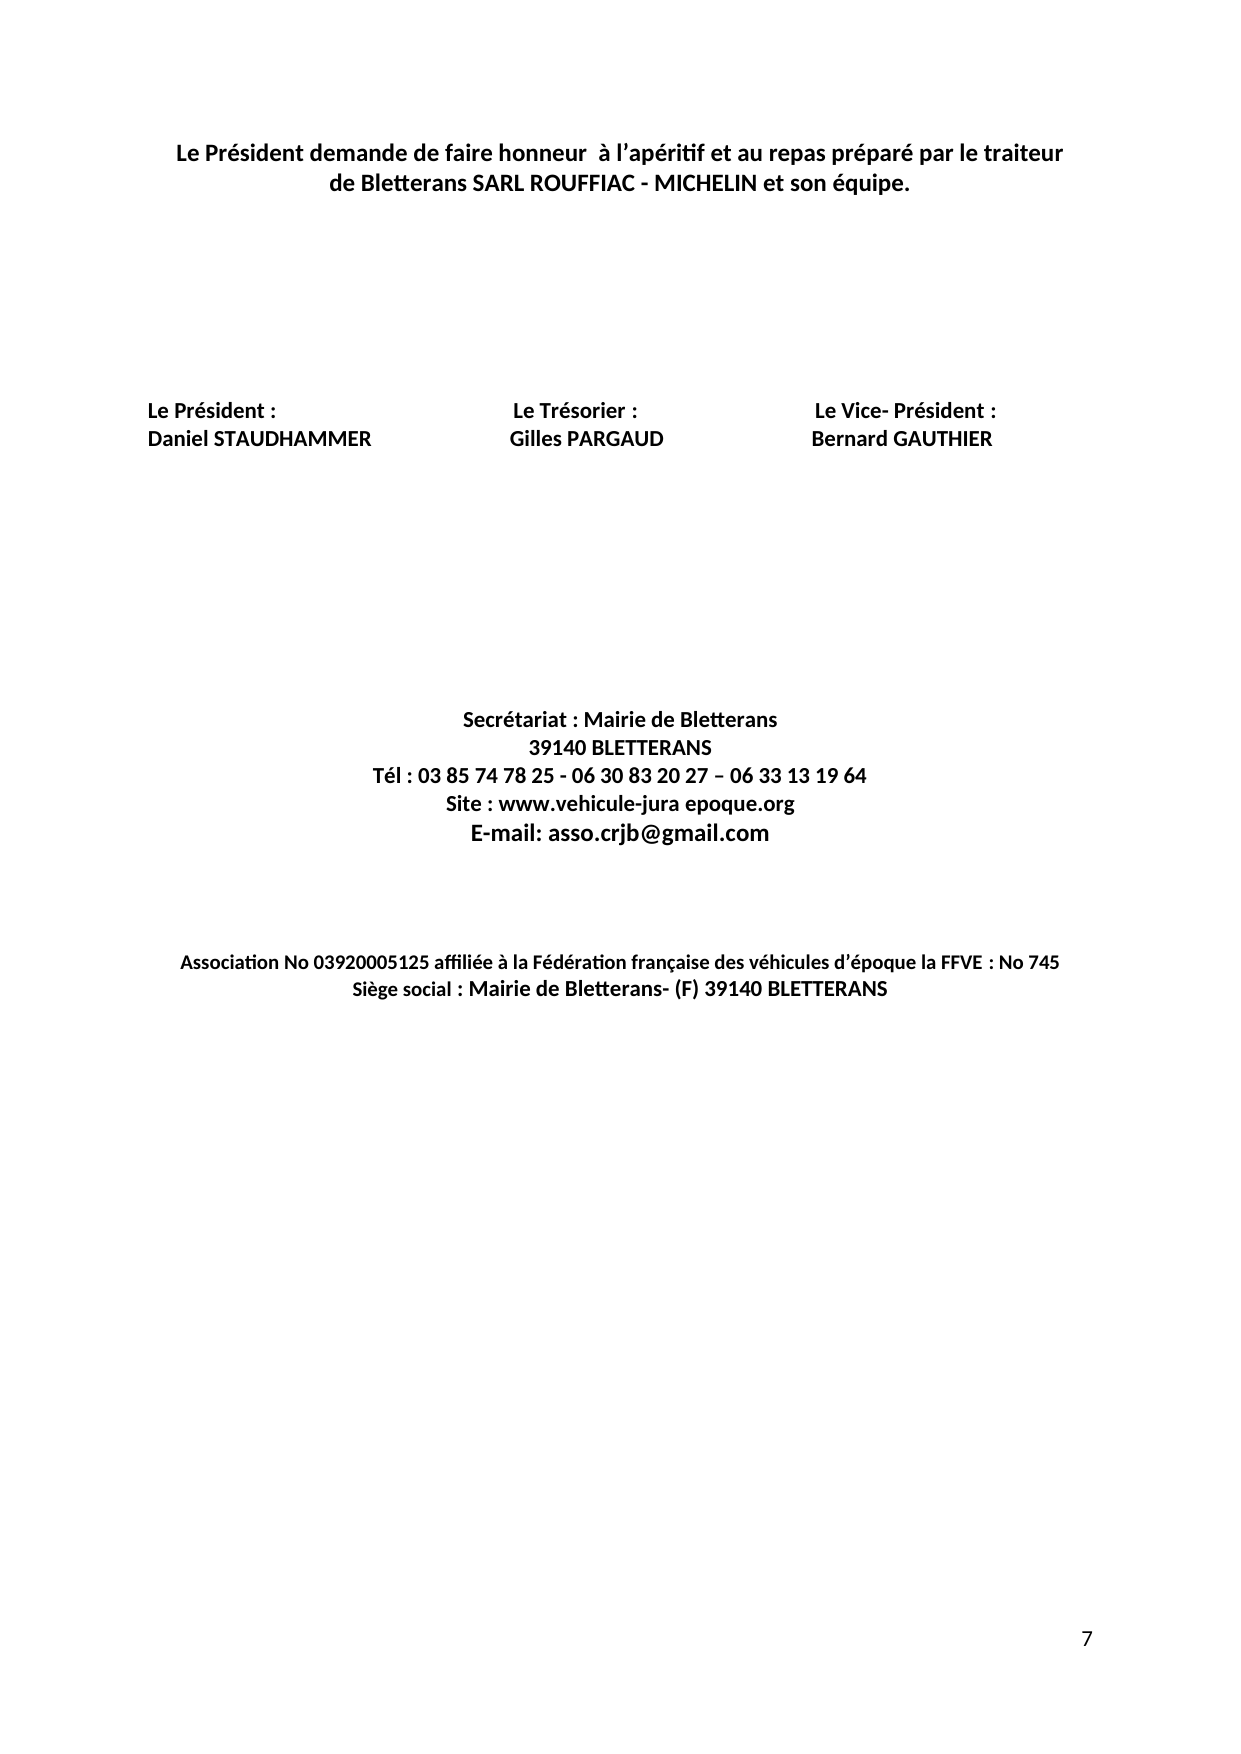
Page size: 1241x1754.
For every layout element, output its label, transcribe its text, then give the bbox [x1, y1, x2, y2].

text Association No 03920005125 affiliée à la Fédération française des véhicules d’époque la FFVE : No 745 [148, 949, 1093, 974]
text Tél : 03 85 74 78 25 - 06 30 83 20 27 – 06 33 13 19 64 [148, 761, 1093, 789]
text Site : www.vehicule-jura epoque.org [148, 789, 1093, 817]
text Le Président demande de faire honneur à l’apéritif et au repas préparé par le traiteur de Bletterans SARL ROUFFIAC - MICHELIN et son équipe. [148, 137, 1093, 198]
text 39140 BLETTERANS [148, 733, 1093, 761]
text E-mail: asso.crjb@gmail.com [148, 817, 1093, 847]
text Daniel STAUDHAMMER Gilles PARGAUD Bernard GAUTHIER [148, 424, 1093, 481]
text Siège social : Mairie de Bletterans- (F) 39140 BLETTERANS [148, 974, 1093, 1002]
text Secrétariat : Mairie de Bletterans [148, 705, 1093, 733]
text Le Président : Le Trésorier : Le Vice- Président : [148, 397, 1093, 424]
